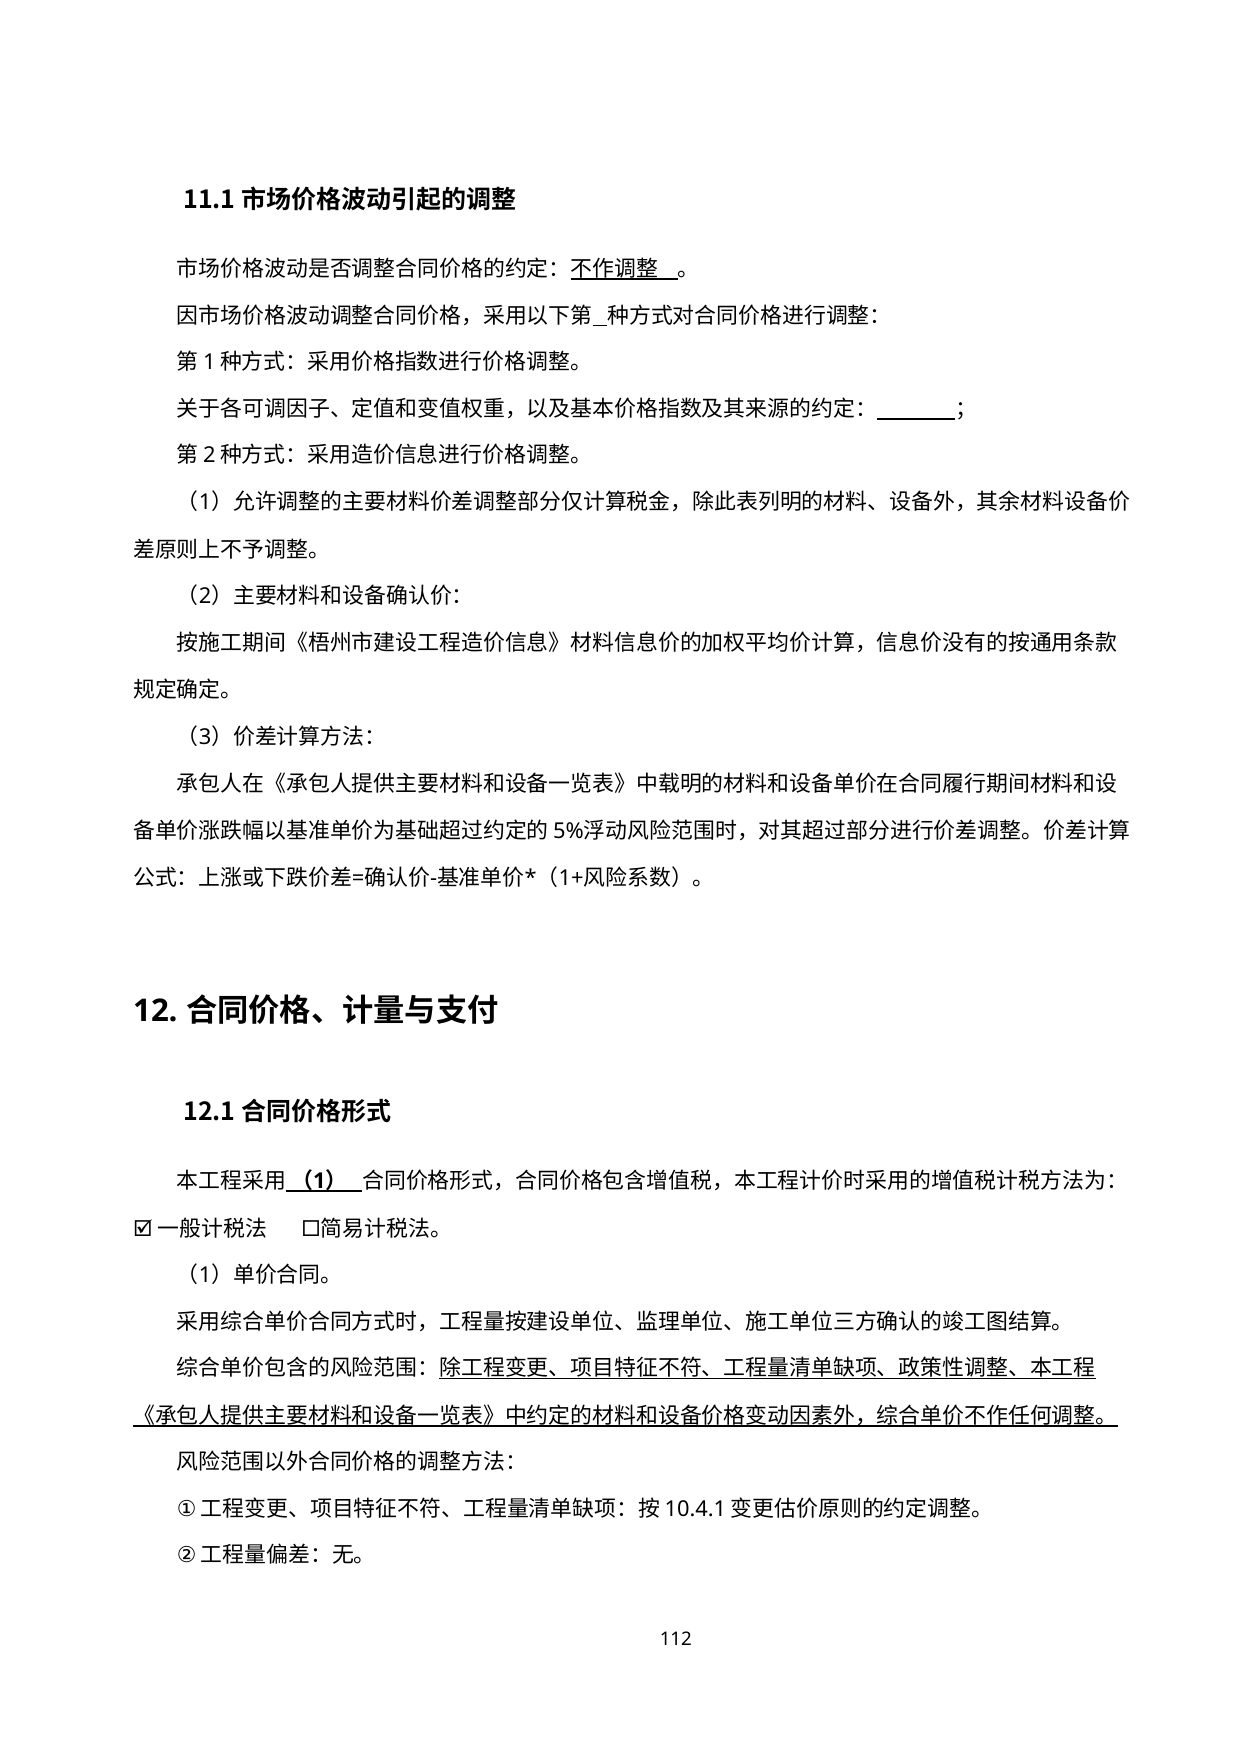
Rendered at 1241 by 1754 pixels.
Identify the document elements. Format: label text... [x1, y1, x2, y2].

text 因市场价格波动调整合同价格，采用以下第 种方式对合同价格进行调整： [133, 296, 1137, 330]
text 风险范围以外合同价格的调整方法： [133, 1443, 1137, 1477]
text 12. 合同价格、计量与支付 [133, 974, 1137, 1042]
text 12.1 合同价格形式 [133, 1076, 1137, 1144]
text 承包人在《承包人提供主要材料和设备一览表》中载明的材料和设备单价在合同履行期间材料和设备单价涨跌幅以基准单价为基础超过约定的5%浮动风险范围时，对其超过部分进行价差调整。价差计算公式：上涨或下跌价差=确认价-基准单价*（1+风险系数）。 [133, 764, 1137, 893]
text 第1种方式：采用价格指数进行价格调整。 [133, 343, 1137, 377]
text 市场价格波动是否调整合同价格的约定：不作调整 。 [133, 250, 1137, 284]
text （1）单价合同。 [133, 1256, 1137, 1290]
text 11.1 市场价格波动引起的调整 [133, 164, 1137, 232]
text （2）主要材料和设备确认价： [133, 577, 1137, 611]
text （1）允许调整的主要材料价差调整部分仅计算税金，除此表列明的材料、设备外，其余材料设备价差原则上不予调整。 [133, 483, 1137, 564]
text 关于各可调因子、定值和变值权重，以及基本价格指数及其来源的约定： ； [133, 390, 1137, 424]
text 本工程采用 （1） 合同价格形式，合同价格包含增值税，本工程计价时采用的增值税计税方法为： 一般计税法 简易计税法。 [133, 1162, 1137, 1243]
text 综合单价包含的风险范围：除工程变更、项目特征不符、工程量清单缺项、政策性调整、本工程《承包人提供主要材料和设备一览表》中约定的材料和设备价格变动因素外，综合单价不作任何调整。 [133, 1349, 1137, 1431]
text ①工程变更、项目特征不符、工程量清单缺项：按10.4.1变更估价原则的约定调整。 [133, 1490, 1137, 1524]
text 按施工期间《梧州市建设工程造价信息》材料信息价的加权平均价计算，信息价没有的按通用条款规定确定。 [133, 624, 1137, 705]
text 采用综合单价合同方式时，工程量按建设单位、监理单位、施工单位三方确认的竣工图结算。 [133, 1303, 1137, 1337]
text ②工程量偏差：无。 [133, 1536, 1137, 1570]
text 第2种方式：采用造价信息进行价格调整。 [133, 436, 1137, 470]
text （3）价差计算方法： [133, 718, 1137, 752]
